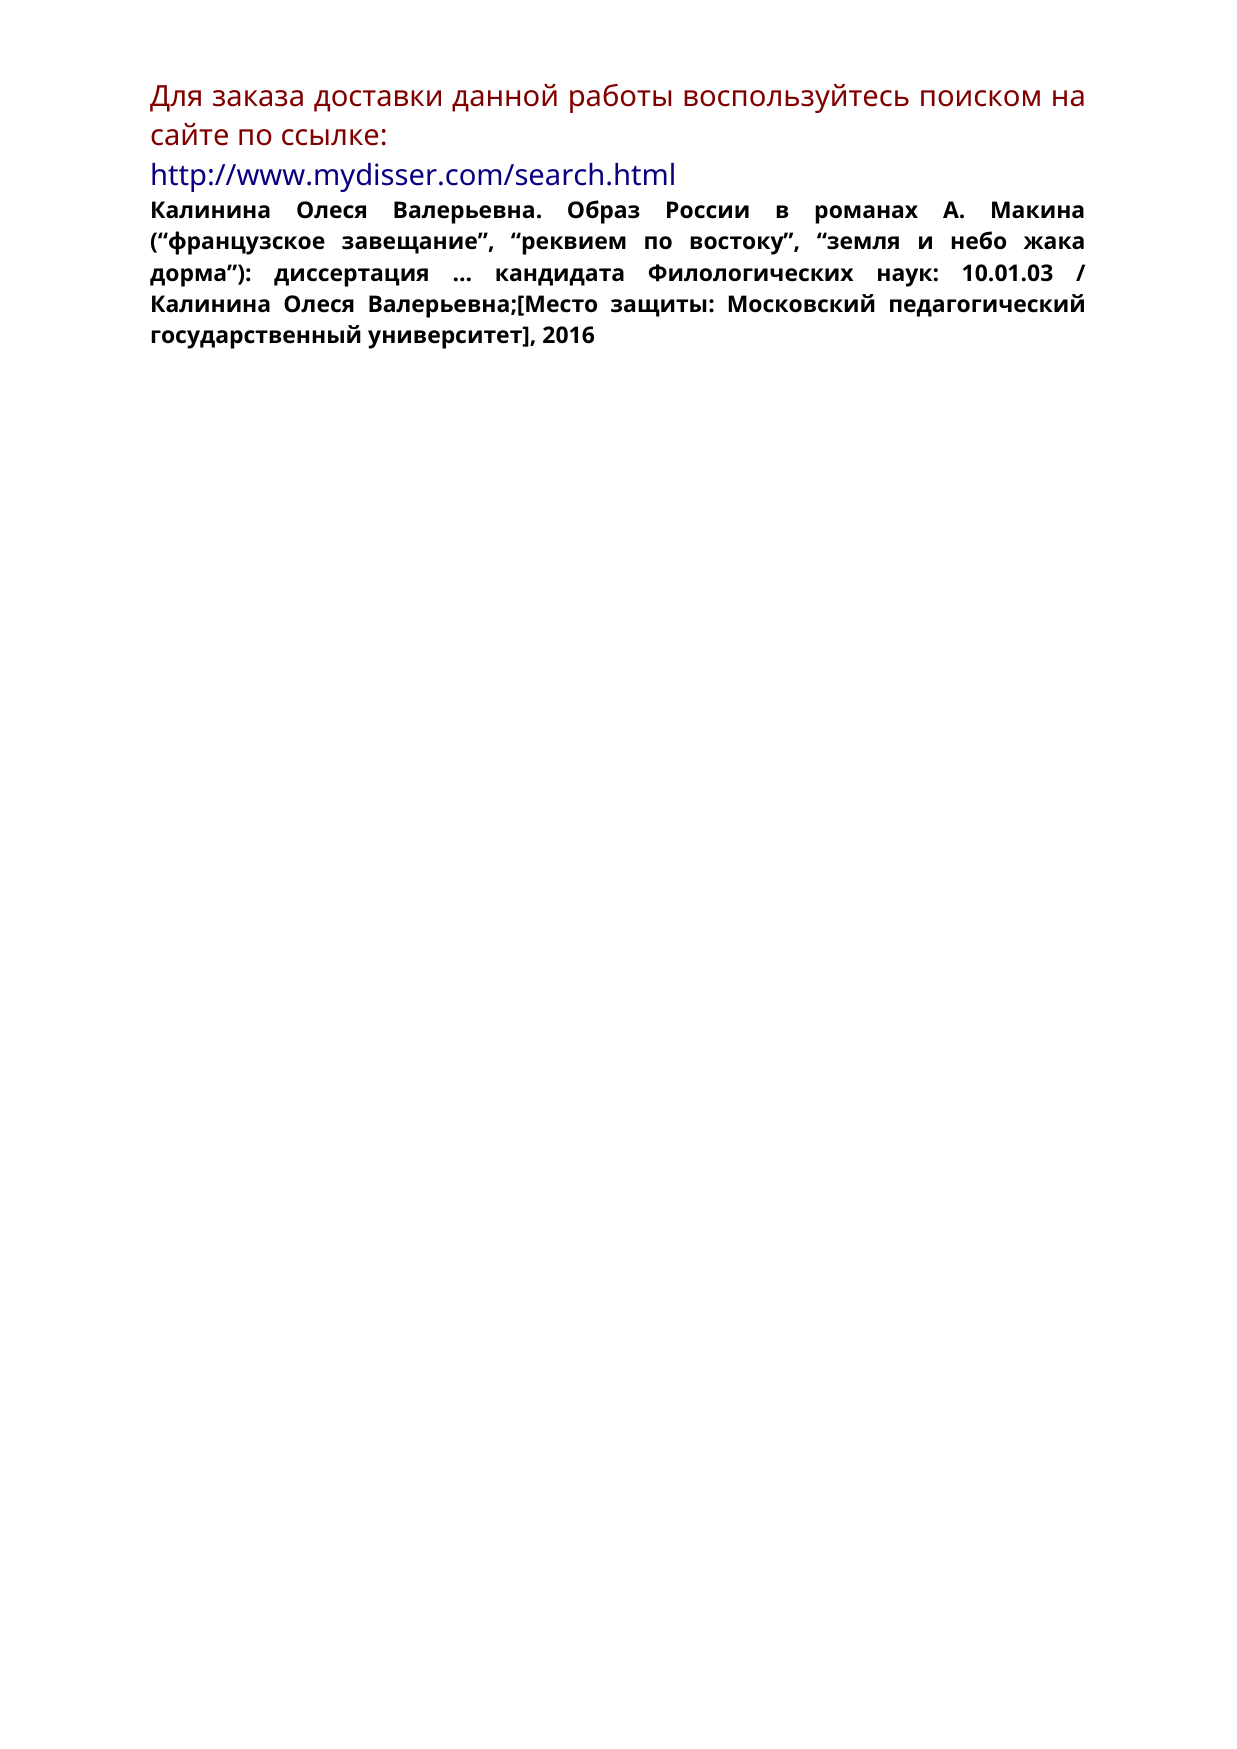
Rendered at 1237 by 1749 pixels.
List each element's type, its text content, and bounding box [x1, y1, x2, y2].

text Калинина Олеся Валерьевна. Образ России в романах А. Макина (“французское завещание”, “реквием по востоку”, “земля и небо жака дорма”): диссертация ... кандидата Филологических наук: 10.01.03 / Калинина Олеся Валерьевна;[Место защиты: Московский педагогический государственный университет], 2016 [150, 194, 1086, 350]
